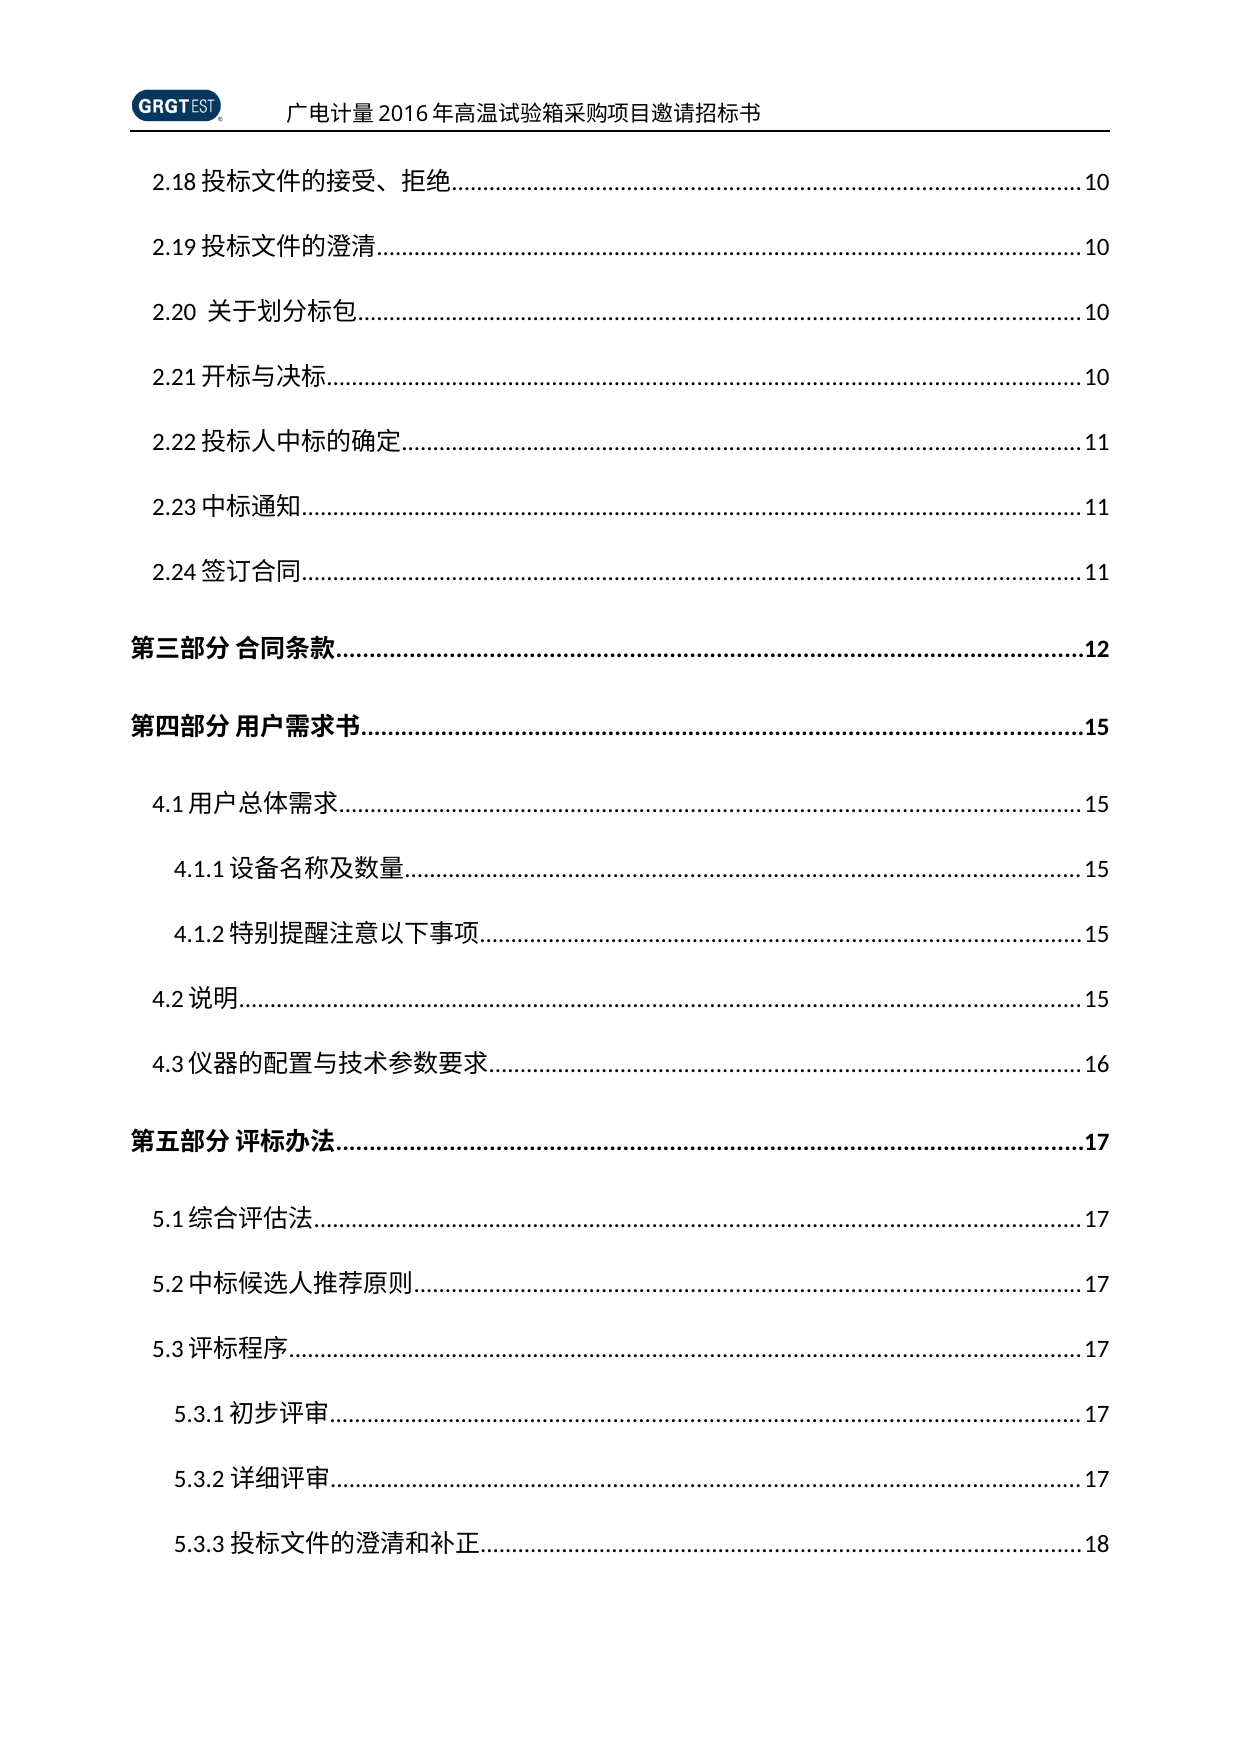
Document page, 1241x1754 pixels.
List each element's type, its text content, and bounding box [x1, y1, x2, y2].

text 2.20 关于划分标包 10 [152, 277, 1110, 342]
text 4.1.1设备名称及数量 15 [174, 834, 1110, 899]
text 2.23中标通知 11 [152, 472, 1110, 537]
text 4.2说明 15 [152, 964, 1110, 1029]
text 2.18投标文件的接受、拒绝 10 [152, 147, 1110, 212]
text 5.3.3 投标文件的澄清和补正 18 [174, 1509, 1110, 1574]
text 2.19投标文件的澄清 10 [152, 212, 1110, 277]
text 5.2中标候选人推荐原则 17 [152, 1249, 1110, 1314]
text 5.3.1初步评审 17 [174, 1379, 1110, 1444]
text 4.1.2特别提醒注意以下事项 15 [174, 899, 1110, 964]
text 4.1用户总体需求 15 [152, 769, 1110, 834]
text 2.22投标人中标的确定 11 [152, 407, 1110, 472]
text 2.21开标与决标 10 [152, 342, 1110, 407]
text 第三部分 合同条款 12 [130, 614, 1110, 679]
text 5.3.2 详细评审 17 [174, 1444, 1110, 1509]
text 第四部分 用户需求书 15 [130, 692, 1110, 757]
text 2.24签订合同 11 [152, 537, 1110, 602]
text 4.3仪器的配置与技术参数要求 16 [152, 1029, 1110, 1094]
text 5.3评标程序 17 [152, 1314, 1110, 1379]
text 5.1综合评估法 17 [152, 1184, 1110, 1249]
picture [129, 88, 224, 122]
text 第五部分 评标办法 17 [130, 1107, 1110, 1172]
